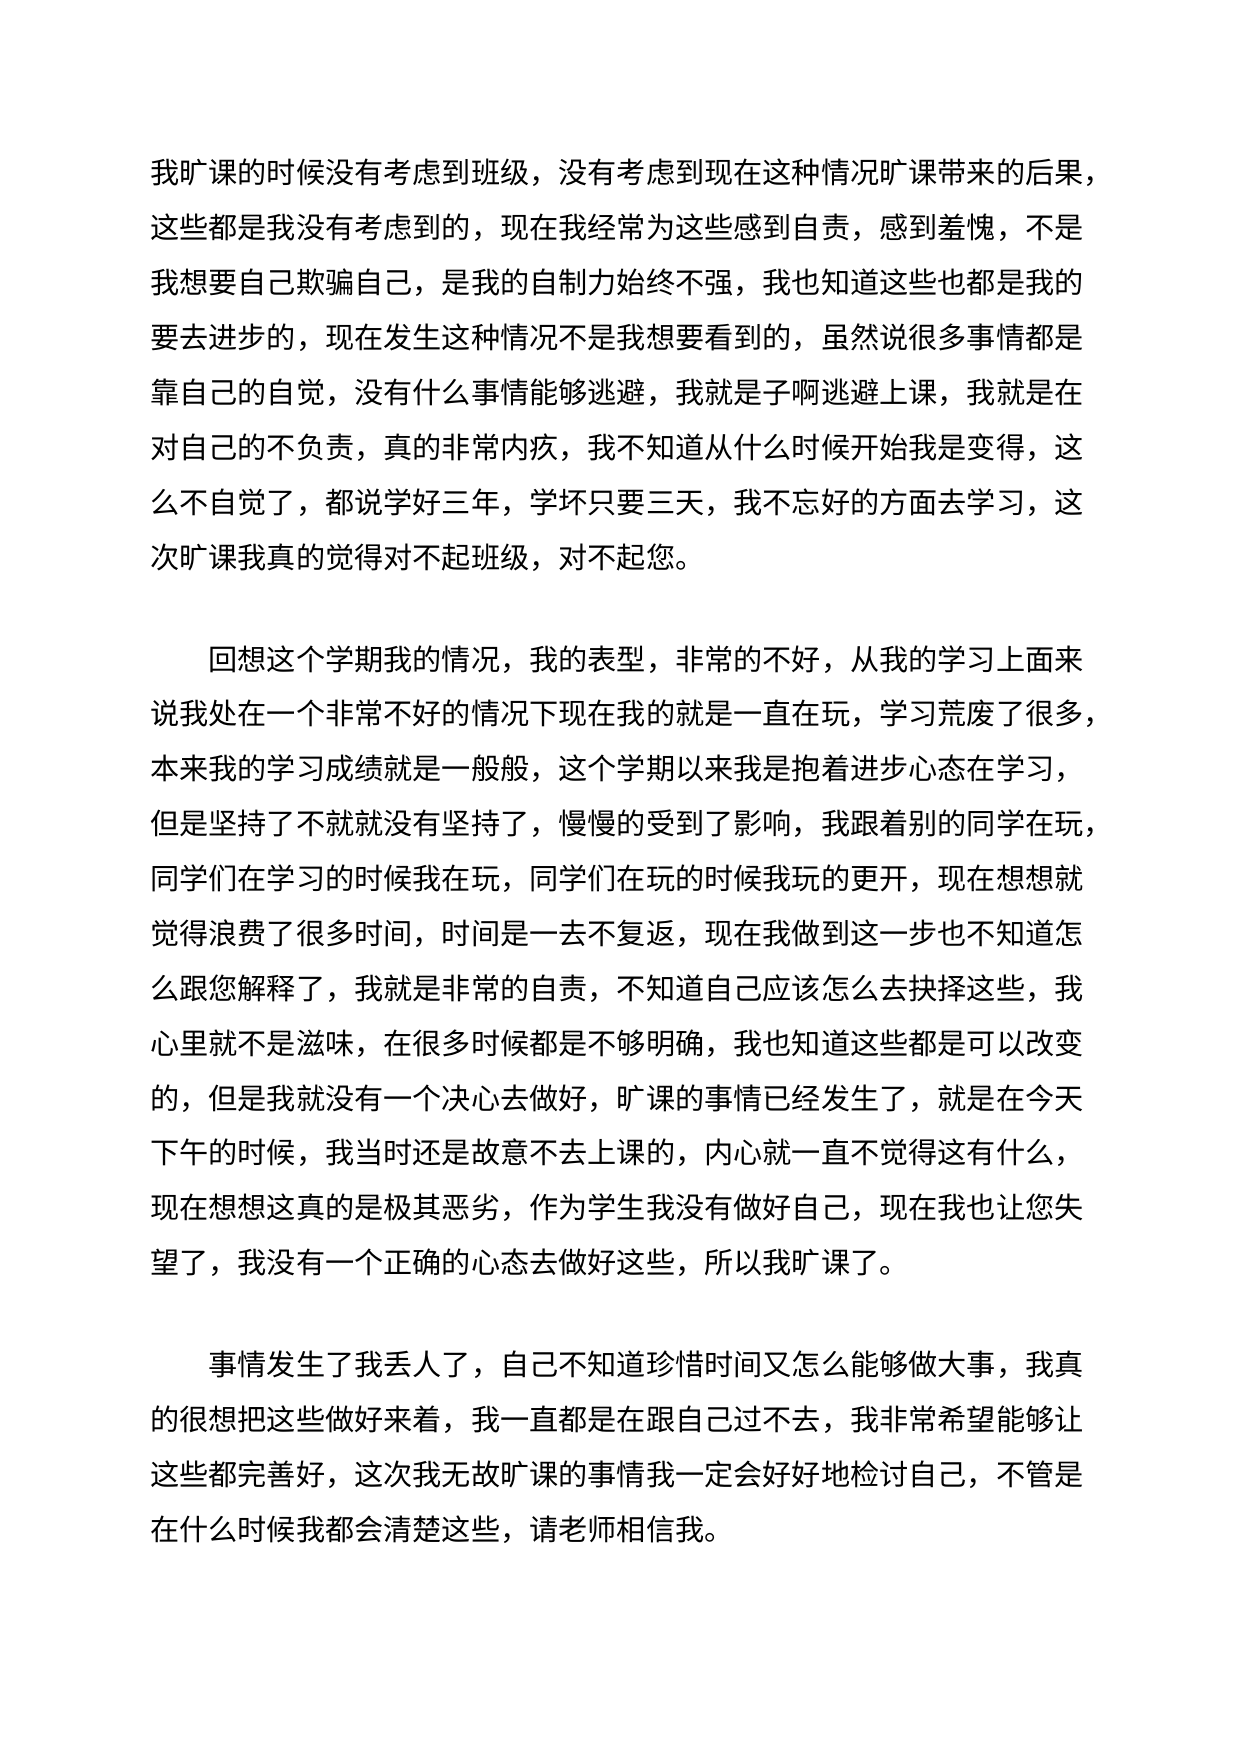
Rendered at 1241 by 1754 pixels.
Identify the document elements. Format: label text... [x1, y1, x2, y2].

text 回想这个学期我的情况，我的表型，非常的不好，从我的学习上面来说我处在一个非常不好的情况下现在我的就是一直在玩，学习荒废了很多，本来我的学习成绩就是一般般，这个学期以来我是抱着进步心态在学习，但是坚持了不就就没有坚持了，慢慢的受到了影响，我跟着别的同学在玩，同学们在学习的时候我在玩，同学们在玩的时候我玩的更开，现在想想就觉得浪费了很多时间，时间是一去不复返，现在我做到这一步也不知道怎么跟您解释了，我就是非常的自责，不知道自己应该怎么去抉择这些，我心里就不是滋味，在很多时候都是不够明确，我也知道这些都是可以改变的，但是我就没有一个决心去做好，旷课的事情已经发生了，就是在今天下午的时候，我当时还是故意不去上课的，内心就一直不觉得这有什么，现在想想这真的是极其恶劣，作为学生我没有做好自己，现在我也让您失望了，我没有一个正确的心态去做好这些，所以我旷课了。 [150, 636, 1090, 1282]
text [150, 150, 1090, 577]
text 事情发生了我丢人了，自己不知道珍惜时间又怎么能够做大事，我真的很想把这些做好来着，我一直都是在跟自己过不去，我非常希望能够让这些都完善好，这次我无故旷课的事情我一定会好好地检讨自己，不管是在什么时候我都会清楚这些，请老师相信我。 [150, 1342, 1090, 1549]
